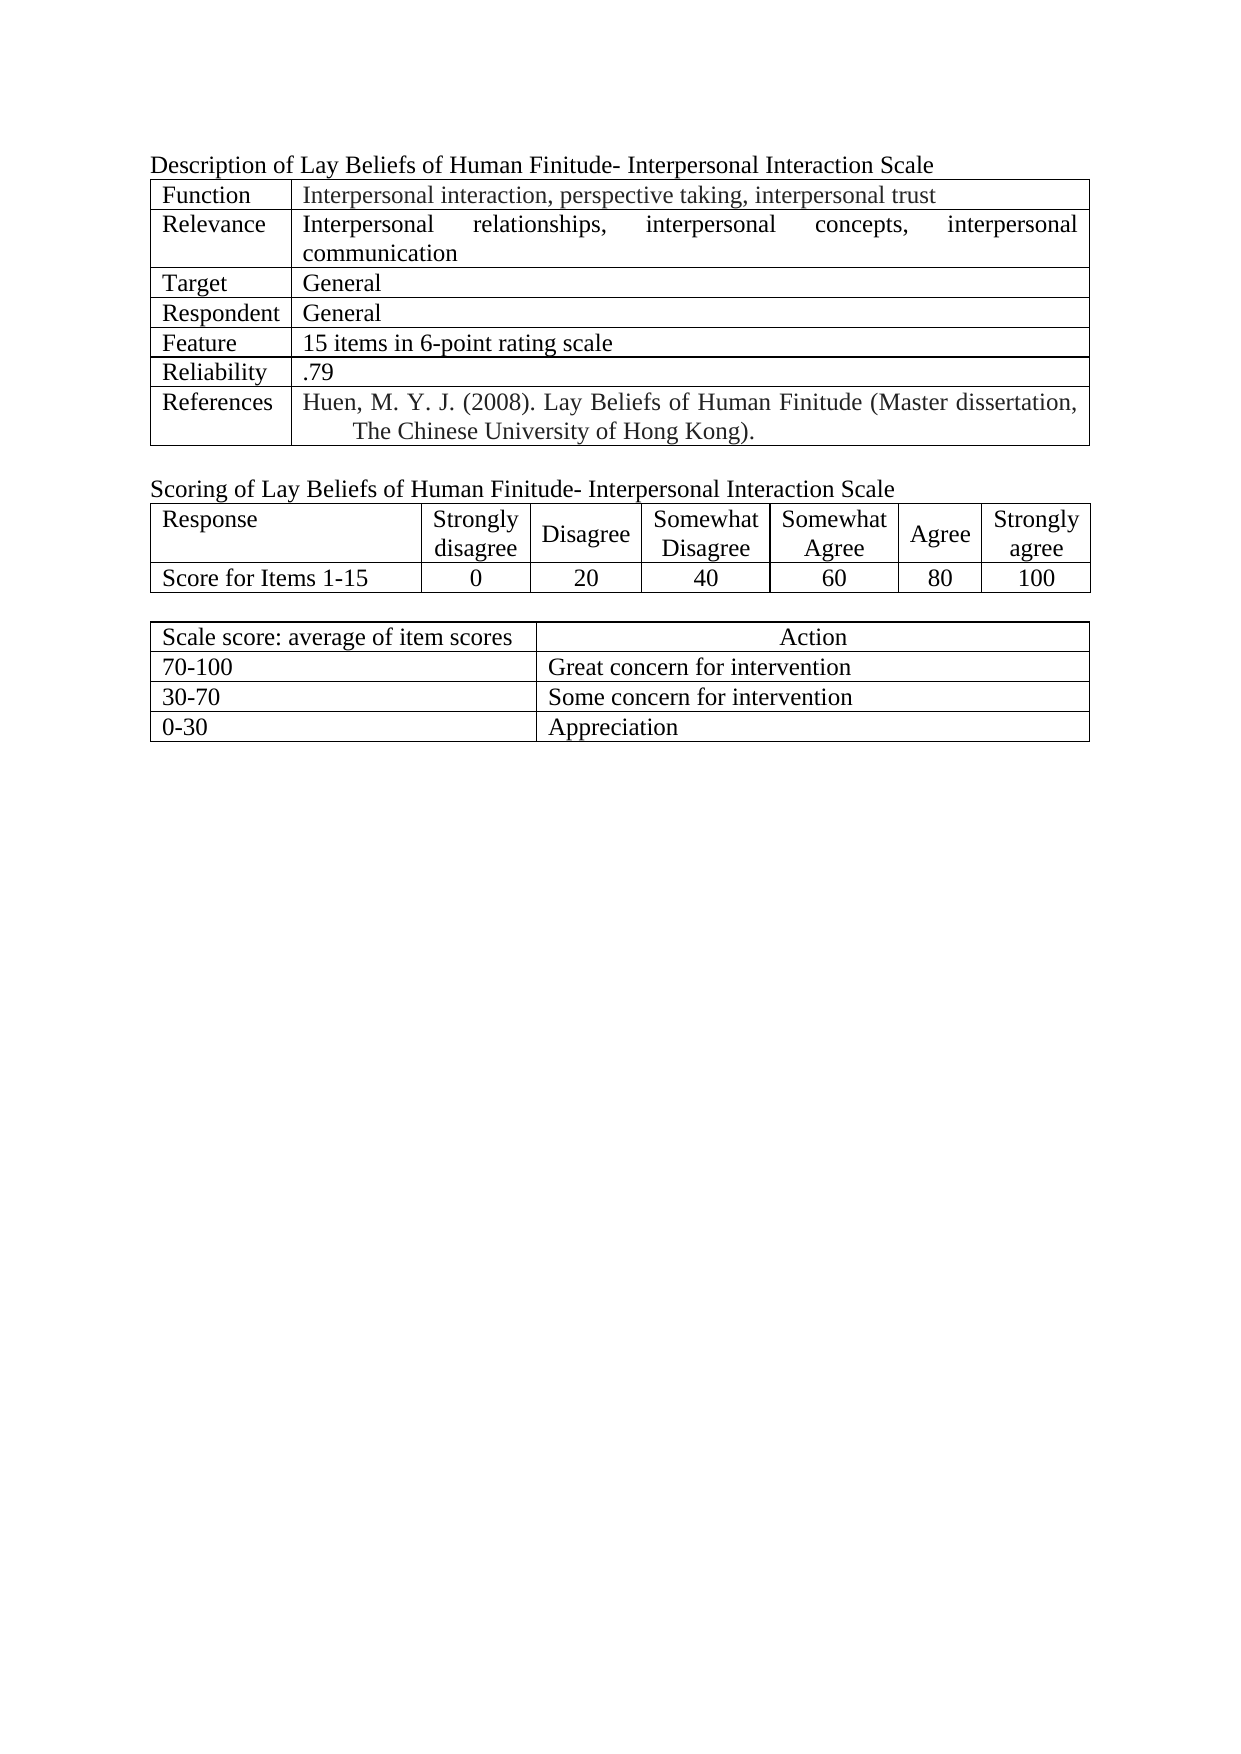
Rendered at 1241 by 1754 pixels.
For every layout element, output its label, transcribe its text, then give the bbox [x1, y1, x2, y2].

table_cell Score for Items 1-15 [151, 563, 421, 592]
table_cell References [151, 387, 291, 445]
table_header Action [537, 623, 1089, 651]
table_header Interpersonal interaction, perspective taking, interpersonal trust [292, 180, 1089, 208]
table_cell 30-70 [151, 682, 536, 711]
table_cell Interpersonal relationships, interpersonal concepts, interpersonal communication [292, 210, 1089, 267]
table_cell 60 [771, 563, 898, 592]
text Scoring of Lay Beliefs of Human Finitude- Interpersonal Interaction Scale [150, 474, 1090, 503]
text Description of Lay Beliefs of Human Finitude- Interpersonal Interaction Scale [150, 150, 1090, 179]
table_cell 15 items in 6-point rating scale [292, 328, 1089, 356]
table_cell Relevance [151, 210, 291, 267]
table_header Agree [899, 504, 981, 562]
table_cell Appreciation [537, 712, 1089, 741]
table_cell Some concern for intervention [537, 682, 1089, 711]
table_header Disagree [531, 504, 641, 562]
table_cell 70-100 [151, 652, 536, 681]
table_cell Great concern for intervention [537, 652, 1089, 681]
table_cell 0-30 [151, 712, 536, 741]
table_cell Huen, M. Y. J. (2008). Lay Beliefs of Human Finitude (Master dissertation, The Chinese University of Hong Kong). [755, 387, 1089, 445]
table_header Somewhat Disagree [642, 504, 769, 562]
table_cell Reliability [151, 358, 291, 386]
table_cell 20 [531, 563, 641, 592]
table_header Response [151, 504, 421, 562]
table_cell 0 [422, 563, 530, 592]
table_cell Feature [151, 328, 291, 356]
table_header Somewhat Agree [771, 504, 898, 562]
table_cell General [292, 298, 1089, 327]
table_header Strongly agree [982, 504, 1090, 562]
table_header Scale score: average of item scores [151, 623, 536, 651]
table_cell Respondent [151, 298, 291, 327]
table_header Strongly disagree [422, 504, 530, 562]
table_cell 80 [899, 563, 981, 592]
table_header Function [151, 180, 291, 208]
table_cell 40 [642, 563, 769, 592]
table_cell General [292, 268, 1089, 297]
table_cell 100 [982, 563, 1090, 592]
table_cell .79 [292, 358, 1089, 386]
table_cell Target [151, 268, 291, 297]
